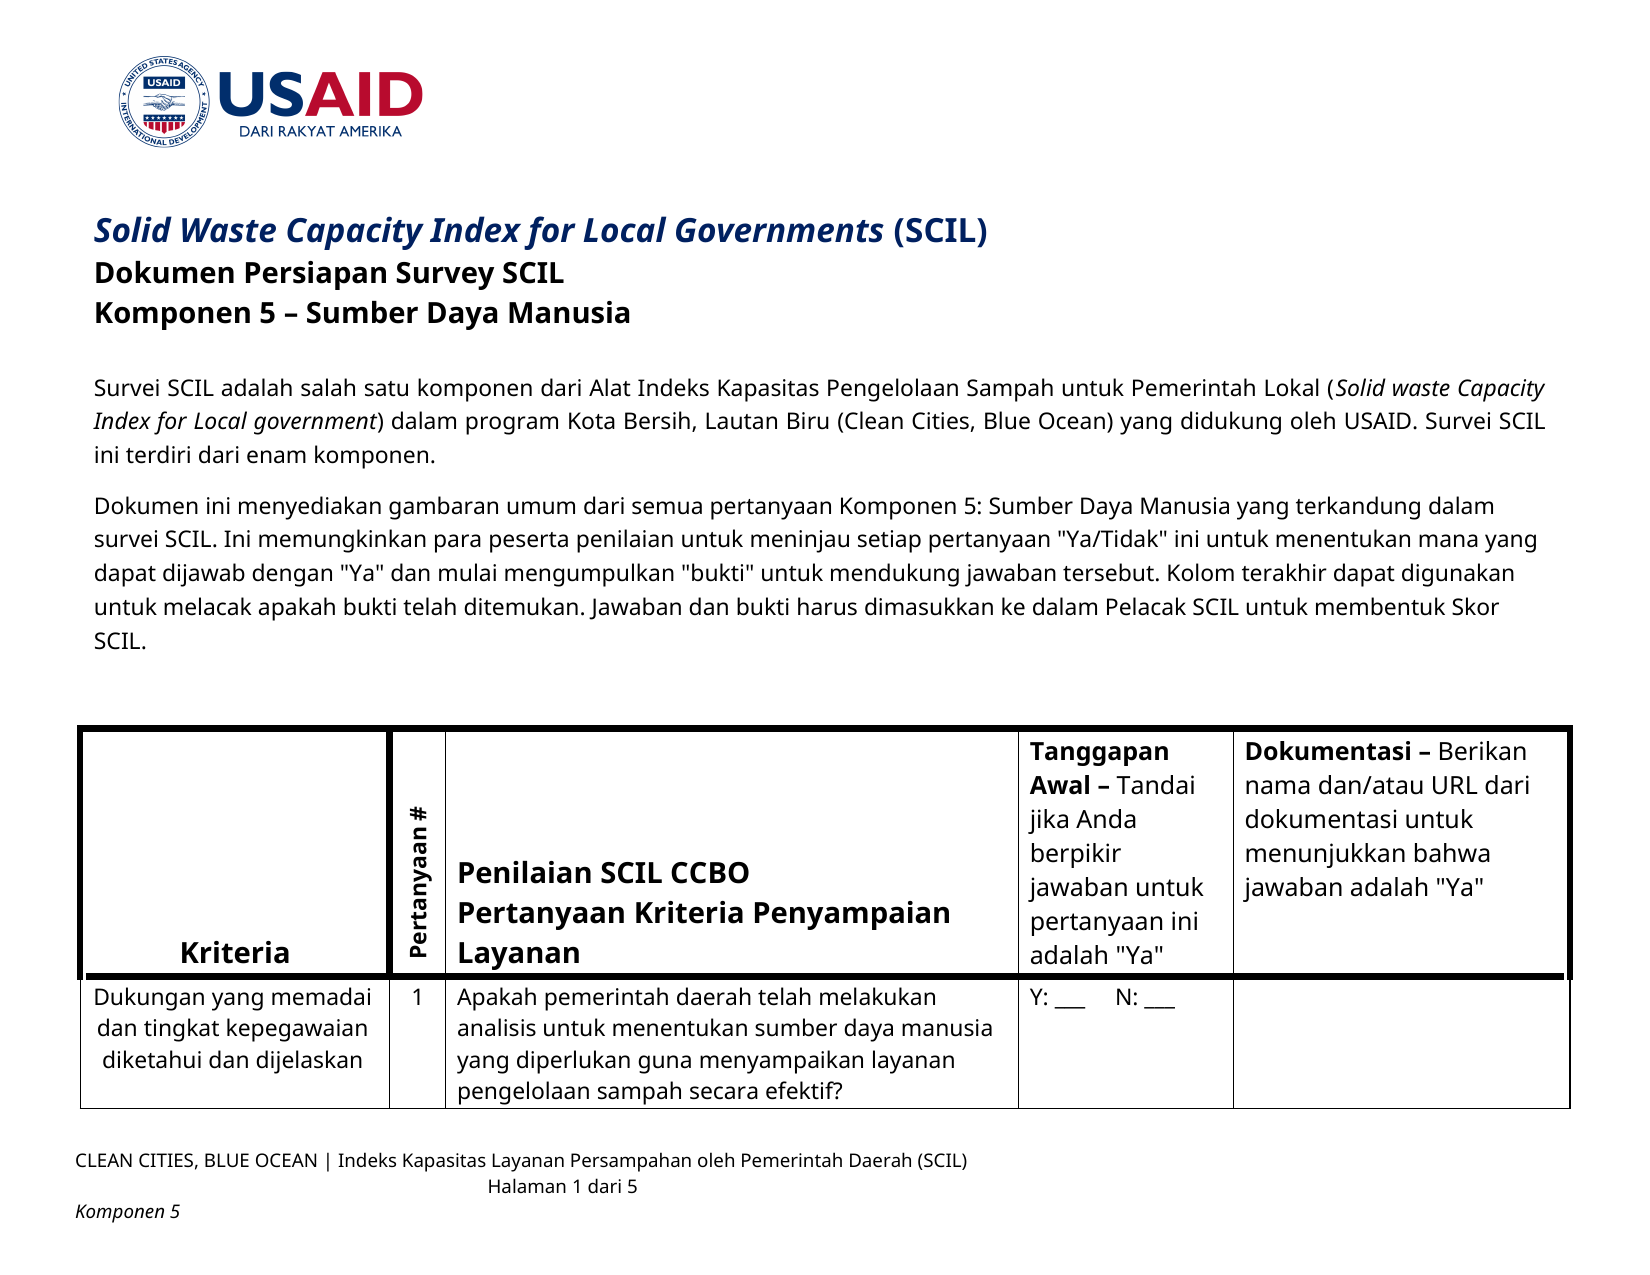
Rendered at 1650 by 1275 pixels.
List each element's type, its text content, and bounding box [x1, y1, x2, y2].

table_cell Dukungan yang memadai dan tingkat kepegawaian diketahui dan dijelaskan [81, 973, 389, 1108]
table_header Penilaian SCIL CCBO Pertanyaan Kriteria Penyampaian Layanan [446, 732, 1018, 973]
text Dokumen Persiapan Survey SCIL [94, 253, 1575, 292]
table_header Kriteria [83, 732, 386, 973]
text Solid Waste Capacity Index for Local Governments (SCIL) [94, 207, 1575, 253]
table_cell 1 [390, 980, 445, 1108]
table_cell Y: ___ N: ___ [1019, 980, 1233, 1108]
table_header Dokumentasi – Berikan nama dan/atau URL dari dokumentasi untuk menunjukkan bahwa jawaban adalah "Ya" [1234, 732, 1567, 973]
text Dokumen ini menyediakan gambaran umum dari semua pertanyaan Komponen 5: Sumber Daya Manusia yang terkandung dalam survei SCIL. Ini memungkinkan para peserta penilaian untuk meninjau setiap pertanyaan "Ya/Tidak" ini untuk menentukan mana yang dapat dijawab dengan "Ya" dan mulai mengumpulkan "bukti" untuk mendukung jawaban tersebut. Kolom terakhir dapat digunakan untuk melacak apakah bukti telah ditemukan. Jawaban dan bukti harus dimasukkan ke dalam Pelacak SCIL untuk membentuk Skor SCIL. [94, 489, 1547, 656]
text Survei SCIL adalah salah satu komponen dari Alat Indeks Kapasitas Pengelolaan Sampah untuk Pemerintah Lokal (Solid waste Capacity Index for Local government) dalam program Kota Bersih, Lautan Biru (Clean Cities, Blue Ocean) yang didukung oleh USAID. Survei SCIL ini terdiri dari enam komponen. [94, 372, 1547, 470]
table_cell [1234, 973, 1569, 1108]
table_cell Apakah pemerintah daerah telah melakukan analisis untuk menentukan sumber daya manusia yang diperlukan guna menyampaikan layanan pengelolaan sampah secara efektif? [446, 980, 1018, 1108]
table_header Pertanyaan # [393, 732, 445, 973]
text Komponen 5 – Sumber Daya Manusia [94, 292, 1575, 332]
picture [75, 28, 466, 180]
table_header Tanggapan Awal – Tandai jika Anda berpikir jawaban untuk pertanyaan ini adalah "Ya" [1019, 732, 1233, 973]
